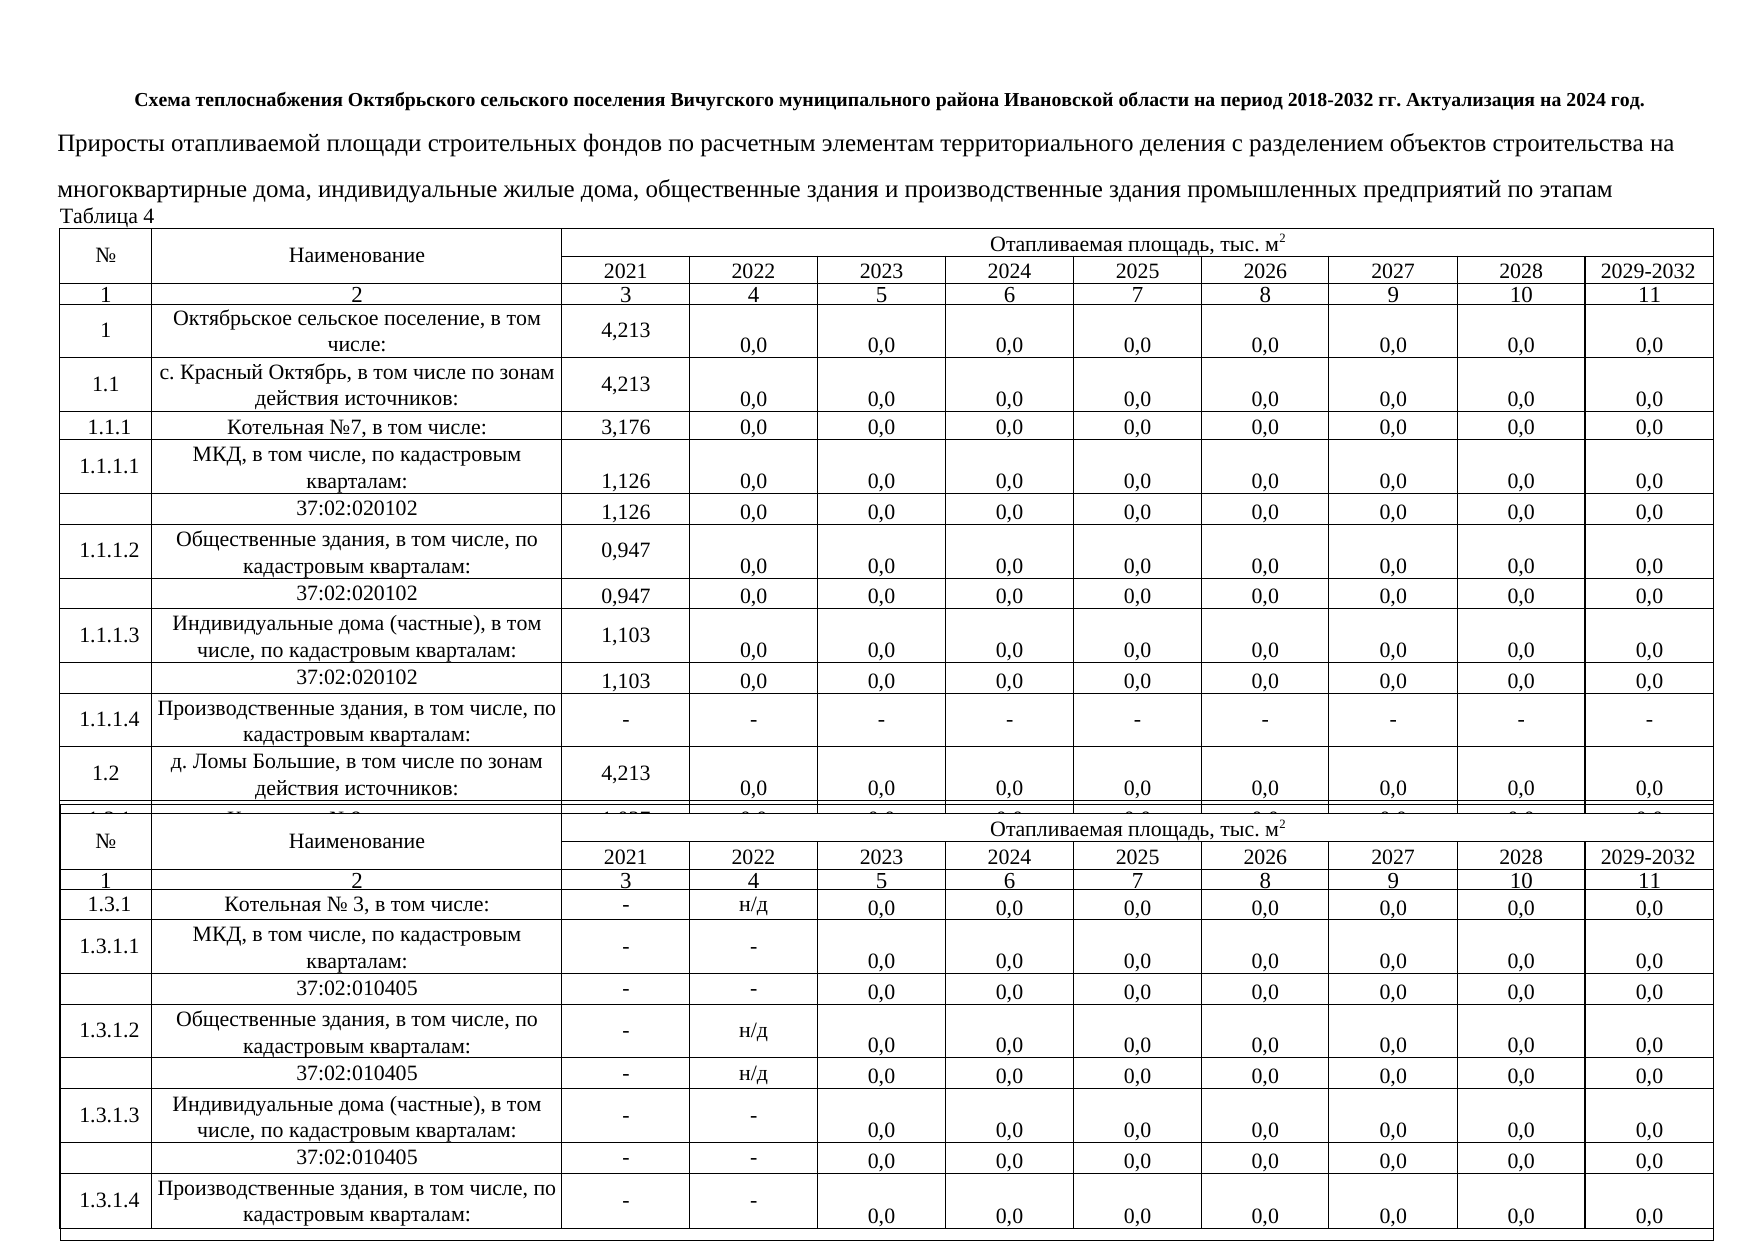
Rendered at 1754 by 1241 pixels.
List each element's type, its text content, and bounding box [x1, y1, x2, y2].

table_cell 0,0 [690, 440, 817, 493]
table_cell 0,0 [1074, 1089, 1201, 1142]
table_cell 2 [152, 284, 561, 304]
table_cell 0,0 [946, 920, 1073, 973]
table_cell 0,0 [690, 525, 817, 578]
table_cell 0,0 [818, 579, 945, 608]
table_cell 0,947 [562, 525, 689, 578]
table_cell 0,0 [1586, 1174, 1713, 1227]
table_cell н/д [690, 1058, 817, 1088]
table_cell 0,0 [690, 609, 817, 662]
table_cell 6 [946, 284, 1073, 304]
table_cell 2026 [1202, 842, 1328, 869]
table_cell 0,0 [1074, 494, 1201, 524]
table_cell 0,0 [1586, 974, 1713, 1004]
table_cell 2025 [1074, 257, 1201, 283]
table_cell 0,0 [690, 305, 817, 357]
table_cell 0,0 [690, 494, 817, 524]
table_cell - [562, 1089, 689, 1142]
table_cell 0,0 [1074, 440, 1201, 493]
table_cell 0,0 [1329, 305, 1457, 357]
table_cell 0,0 [1586, 1058, 1713, 1088]
table_cell 0,0 [818, 1005, 945, 1057]
table_cell 7 [1074, 284, 1201, 304]
table_cell 2028 [1458, 257, 1584, 283]
table_cell 0,0 [1586, 920, 1713, 973]
table_cell 0,0 [946, 1089, 1073, 1142]
table_cell 0,0 [1329, 920, 1457, 973]
table_cell 0,0 [1329, 663, 1457, 693]
table_cell 0,0 [1458, 494, 1584, 524]
table_cell 0,0 [690, 358, 817, 411]
table_cell 3 [562, 870, 689, 889]
table_header Отапливаемая площадь, тыс. м2 [562, 229, 1713, 256]
table_cell 0,0 [1329, 974, 1457, 1004]
table_cell 0,0 [1202, 305, 1328, 357]
table_cell 4 [690, 284, 817, 304]
table_cell 37:02:010405 [152, 1143, 561, 1172]
table_cell 0,0 [1202, 494, 1328, 524]
table_cell 0,0 [1586, 1005, 1713, 1057]
table_cell 0,0 [1202, 609, 1328, 662]
table_cell 0,0 [818, 663, 945, 693]
table_cell - [1202, 694, 1328, 746]
table_cell 1,103 [562, 609, 689, 662]
table_cell 0,0 [818, 890, 945, 919]
table_header № [61, 814, 151, 869]
table_cell 11 [1586, 870, 1713, 889]
table_cell [61, 974, 151, 1004]
table_cell 0,0 [1202, 412, 1328, 439]
table_cell 0,0 [1586, 890, 1713, 919]
table_cell - [562, 1058, 689, 1088]
table_cell - [690, 920, 817, 973]
table_cell 9 [1329, 870, 1457, 889]
table_cell 1.1.1.1 [60, 440, 151, 493]
table_cell 0,0 [1074, 1143, 1201, 1172]
table_cell 0,0 [1329, 1174, 1457, 1227]
table_cell 0,0 [690, 412, 817, 439]
table_cell 0,0 [1202, 747, 1328, 800]
table_cell 4,213 [562, 747, 689, 800]
table_cell - [562, 974, 689, 1004]
table_cell - [690, 1089, 817, 1142]
table_cell 4 [690, 870, 817, 889]
table_cell 1.1.1 [60, 412, 151, 439]
table_cell 0,0 [1329, 747, 1457, 800]
table_cell 9 [1329, 284, 1457, 304]
table_cell 0,0 [1586, 412, 1713, 439]
table_cell 37:02:010405 [152, 1058, 561, 1088]
table_cell 0,0 [1458, 440, 1584, 493]
table_cell - [690, 1143, 817, 1172]
table_header Отапливаемая площадь, тыс. м2 [562, 814, 1713, 841]
table_cell 1 [60, 305, 151, 357]
text Схема теплоснабжения Октябрьского сельского поселения Вичугского муниципального района Ивановской области на период 2018-2032 гг. Актуализация на 2024 год. Приросты отапливаемой площади строительных фондов по расчетным элементам территориального деления с разделением объектов строительства на многоквартирные дома, индивидуальные жилые дома, общественные здания и производственные здания промышленных предприятий по этапам [57, 69, 1716, 206]
table_cell 0,0 [818, 305, 945, 357]
table_cell - [1458, 694, 1584, 746]
table_cell 37:02:020102 [152, 494, 561, 524]
table_cell 0,0 [1329, 440, 1457, 493]
table_cell 2027 [1329, 257, 1457, 283]
table_cell 0,0 [818, 747, 945, 800]
table_cell - [818, 694, 945, 746]
table_cell 0,0 [690, 579, 817, 608]
table_cell Индивидуальные дома (частные), в том числе, по кадастровым кварталам: [152, 1089, 561, 1142]
table_cell 11 [1586, 284, 1713, 304]
table_cell 1,126 [562, 494, 689, 524]
table_cell 2022 [690, 257, 817, 283]
table_cell 0,0 [1586, 358, 1713, 411]
table_cell 0,0 [946, 974, 1073, 1004]
table_cell 1.3.1 [61, 890, 151, 919]
table_cell Котельная №7, в том числе: [152, 412, 561, 439]
table_cell 0,0 [1202, 440, 1328, 493]
table_cell Производственные здания, в том числе, по кадастровым кварталам: [152, 1174, 561, 1227]
table_cell 0,0 [1586, 440, 1713, 493]
table_cell 0,0 [1202, 974, 1328, 1004]
table_cell 0,0 [1329, 609, 1457, 662]
table_cell МКД, в том числе, по кадастровым кварталам: [152, 440, 561, 493]
table_cell 37:02:010405 [152, 974, 561, 1004]
table_cell 0,0 [1202, 890, 1328, 919]
table_cell 0,0 [946, 609, 1073, 662]
table_cell Котельная № 3, в том числе: [152, 890, 561, 919]
table_cell 1.1.1.2 [60, 525, 151, 578]
table_cell 1,103 [562, 663, 689, 693]
table_cell [60, 579, 151, 608]
table_cell 0,0 [1074, 1005, 1201, 1057]
table_cell 37:02:020102 [152, 663, 561, 693]
table_cell с. Красный Октябрь, в том числе по зонам действия источников: [152, 358, 561, 411]
table_cell 0,0 [946, 747, 1073, 800]
table_cell 1,126 [562, 440, 689, 493]
table_cell 10 [1458, 870, 1584, 889]
table_cell - [690, 974, 817, 1004]
table_cell 0,0 [1202, 663, 1328, 693]
table_cell 1.1 [60, 358, 151, 411]
table_cell Октябрьское сельское поселение, в том числе: [152, 305, 561, 357]
table_cell 0,0 [818, 440, 945, 493]
table_cell 0,0 [946, 440, 1073, 493]
table_cell 0,0 [946, 1058, 1073, 1088]
table_cell 4,213 [562, 305, 689, 357]
table_cell 0,0 [1329, 525, 1457, 578]
table_cell 3 [562, 284, 689, 304]
table_cell 0,0 [1458, 920, 1584, 973]
table_cell н/д [690, 1005, 817, 1057]
table_cell 2028 [1458, 842, 1584, 869]
table_cell МКД, в том числе, по кадастровым кварталам: [152, 920, 561, 973]
table_cell 8 [1202, 284, 1328, 304]
table_cell 0,0 [1458, 890, 1584, 919]
table_cell Производственные здания, в том числе, по кадастровым кварталам: [152, 694, 561, 746]
table_cell 1 [61, 870, 151, 889]
table_cell 0,0 [1329, 358, 1457, 411]
table_cell 0,0 [818, 974, 945, 1004]
table_cell 0,0 [946, 1174, 1073, 1227]
table_cell 2022 [690, 842, 817, 869]
table_cell 8 [1202, 870, 1328, 889]
table_header Наименование [152, 814, 561, 869]
text Таблица 4 [59, 206, 1713, 228]
table_cell 2024 [946, 842, 1073, 869]
table_cell 0,0 [818, 1143, 945, 1172]
table_cell 0,0 [1586, 494, 1713, 524]
table_cell - [1329, 694, 1457, 746]
table_cell 0,0 [1458, 1174, 1584, 1227]
table_cell 5 [818, 870, 945, 889]
table_cell - [690, 1174, 817, 1227]
table_cell 0,0 [1202, 579, 1328, 608]
table_cell [60, 663, 151, 693]
table_cell 2 [152, 870, 561, 889]
table_cell 1.1.1.4 [60, 694, 151, 746]
table_cell 0,0 [1458, 1089, 1584, 1142]
table_cell 37:02:020102 [152, 579, 561, 608]
table_cell - [562, 1174, 689, 1227]
table_cell 0,0 [818, 494, 945, 524]
table_cell 0,0 [1586, 305, 1713, 357]
table_cell 1.3.1.2 [61, 1005, 151, 1057]
table_cell 0,0 [1458, 358, 1584, 411]
table_cell 10 [1458, 284, 1584, 304]
table_cell 2024 [946, 257, 1073, 283]
table_cell 0,0 [1586, 579, 1713, 608]
table_cell 0,0 [1074, 663, 1201, 693]
table_cell 0,0 [946, 412, 1073, 439]
table_cell 0,0 [1074, 1058, 1201, 1088]
table_cell 0,0 [1202, 1089, 1328, 1142]
table_cell 0,0 [946, 1143, 1073, 1172]
table_cell 0,0 [818, 1174, 945, 1227]
table_cell [61, 1058, 151, 1088]
table_cell 0,0 [1329, 1005, 1457, 1057]
table_cell - [946, 694, 1073, 746]
table_cell 0,0 [1074, 525, 1201, 578]
table_cell 2029-2032 [1586, 257, 1713, 283]
table_cell 2027 [1329, 842, 1457, 869]
table_cell 0,0 [1458, 412, 1584, 439]
table_cell [61, 1143, 151, 1172]
table_cell 2023 [818, 257, 945, 283]
table_header Наименование [152, 229, 561, 283]
table_cell 0,0 [1329, 1143, 1457, 1172]
table_cell - [562, 694, 689, 746]
table_cell 0,0 [1458, 747, 1584, 800]
table_cell 0,0 [1202, 1174, 1328, 1227]
table_cell 0,0 [818, 920, 945, 973]
table_cell 0,0 [1586, 1089, 1713, 1142]
table_cell 2023 [818, 842, 945, 869]
table_cell 0,0 [1458, 663, 1584, 693]
table_cell 0,0 [1458, 974, 1584, 1004]
table_cell 0,0 [1202, 525, 1328, 578]
table_cell [60, 494, 151, 524]
table_cell 2021 [562, 257, 689, 283]
table_cell 0,0 [946, 525, 1073, 578]
table_cell 0,0 [1586, 525, 1713, 578]
table_cell 0,0 [1329, 412, 1457, 439]
table_cell 0,0 [1458, 609, 1584, 662]
table_cell - [1586, 694, 1713, 746]
table_cell 0,0 [1074, 747, 1201, 800]
table_cell 0,0 [818, 609, 945, 662]
table_cell 2029-2032 [1586, 842, 1713, 869]
table_cell 0,0 [946, 1005, 1073, 1057]
table_cell 1.3.1.3 [61, 1089, 151, 1142]
table_cell 0,0 [1074, 305, 1201, 357]
table_cell 1.3.1.4 [61, 1174, 151, 1227]
table_cell 0,0 [1586, 747, 1713, 800]
table_cell 0,0 [690, 663, 817, 693]
table_cell 3,176 [562, 412, 689, 439]
table_cell 0,0 [1458, 1058, 1584, 1088]
table_cell 0,0 [1074, 1174, 1201, 1227]
table_cell 1.1.1.3 [60, 609, 151, 662]
table_cell 0,0 [1202, 1058, 1328, 1088]
table_cell 1.2 [60, 747, 151, 800]
table_cell 5 [818, 284, 945, 304]
table_cell 7 [1074, 870, 1201, 889]
table_cell 0,0 [1074, 890, 1201, 919]
table_cell 1.3.1.1 [61, 920, 151, 973]
table_cell - [1074, 694, 1201, 746]
table_cell 0,0 [818, 1089, 945, 1142]
table_cell - [690, 694, 817, 746]
table_cell 0,0 [818, 358, 945, 411]
table_cell 0,0 [1458, 525, 1584, 578]
table_cell 0,0 [1074, 974, 1201, 1004]
table_cell 0,0 [1202, 358, 1328, 411]
table_header № [60, 229, 151, 283]
table_cell 2026 [1202, 257, 1328, 283]
table_cell н/д [690, 890, 817, 919]
table_cell 0,0 [818, 412, 945, 439]
table_cell 4,213 [562, 358, 689, 411]
table_cell Общественные здания, в том числе, по кадастровым кварталам: [152, 1005, 561, 1057]
table_cell 0,0 [1329, 890, 1457, 919]
table_cell 0,0 [1329, 579, 1457, 608]
table_cell 0,0 [1202, 1005, 1328, 1057]
table_cell 0,0 [1329, 1058, 1457, 1088]
table_cell 0,0 [1458, 305, 1584, 357]
table_cell Индивидуальные дома (частные), в том числе, по кадастровым кварталам: [152, 609, 561, 662]
table_cell - [562, 1005, 689, 1057]
table_cell 0,0 [1329, 1089, 1457, 1142]
table_cell 0,0 [1458, 1143, 1584, 1172]
table_cell 0,0 [1074, 358, 1201, 411]
table_cell 0,0 [818, 1058, 945, 1088]
table_cell 0,0 [1074, 609, 1201, 662]
table_cell 0,0 [1074, 412, 1201, 439]
table_cell 0,947 [562, 579, 689, 608]
table_cell 1 [60, 284, 151, 304]
table_cell Общественные здания, в том числе, по кадастровым кварталам: [152, 525, 561, 578]
table_cell 0,0 [1458, 1005, 1584, 1057]
table_cell 0,0 [1329, 494, 1457, 524]
table_cell 6 [946, 870, 1073, 889]
table_cell 2025 [1074, 842, 1201, 869]
table_cell 0,0 [1586, 663, 1713, 693]
table_cell 0,0 [946, 305, 1073, 357]
table_cell 0,0 [1586, 609, 1713, 662]
table_cell 0,0 [946, 579, 1073, 608]
table_cell 0,0 [818, 525, 945, 578]
table_cell 2021 [562, 842, 689, 869]
table_cell 0,0 [1074, 579, 1201, 608]
table_cell 0,0 [946, 494, 1073, 524]
table_cell - [562, 1143, 689, 1172]
table_cell 0,0 [946, 358, 1073, 411]
table_cell д. Ломы Большие, в том числе по зонам действия источников: [152, 747, 561, 800]
table_cell 0,0 [1202, 1143, 1328, 1172]
table_cell - [562, 890, 689, 919]
table_cell 0,0 [1074, 920, 1201, 973]
table_cell 0,0 [946, 890, 1073, 919]
table_cell 0,0 [1202, 920, 1328, 973]
table_cell 0,0 [1458, 579, 1584, 608]
table_cell 0,0 [690, 747, 817, 800]
table_cell - [562, 920, 689, 973]
table_cell 0,0 [946, 663, 1073, 693]
table_cell 0,0 [1586, 1143, 1713, 1172]
